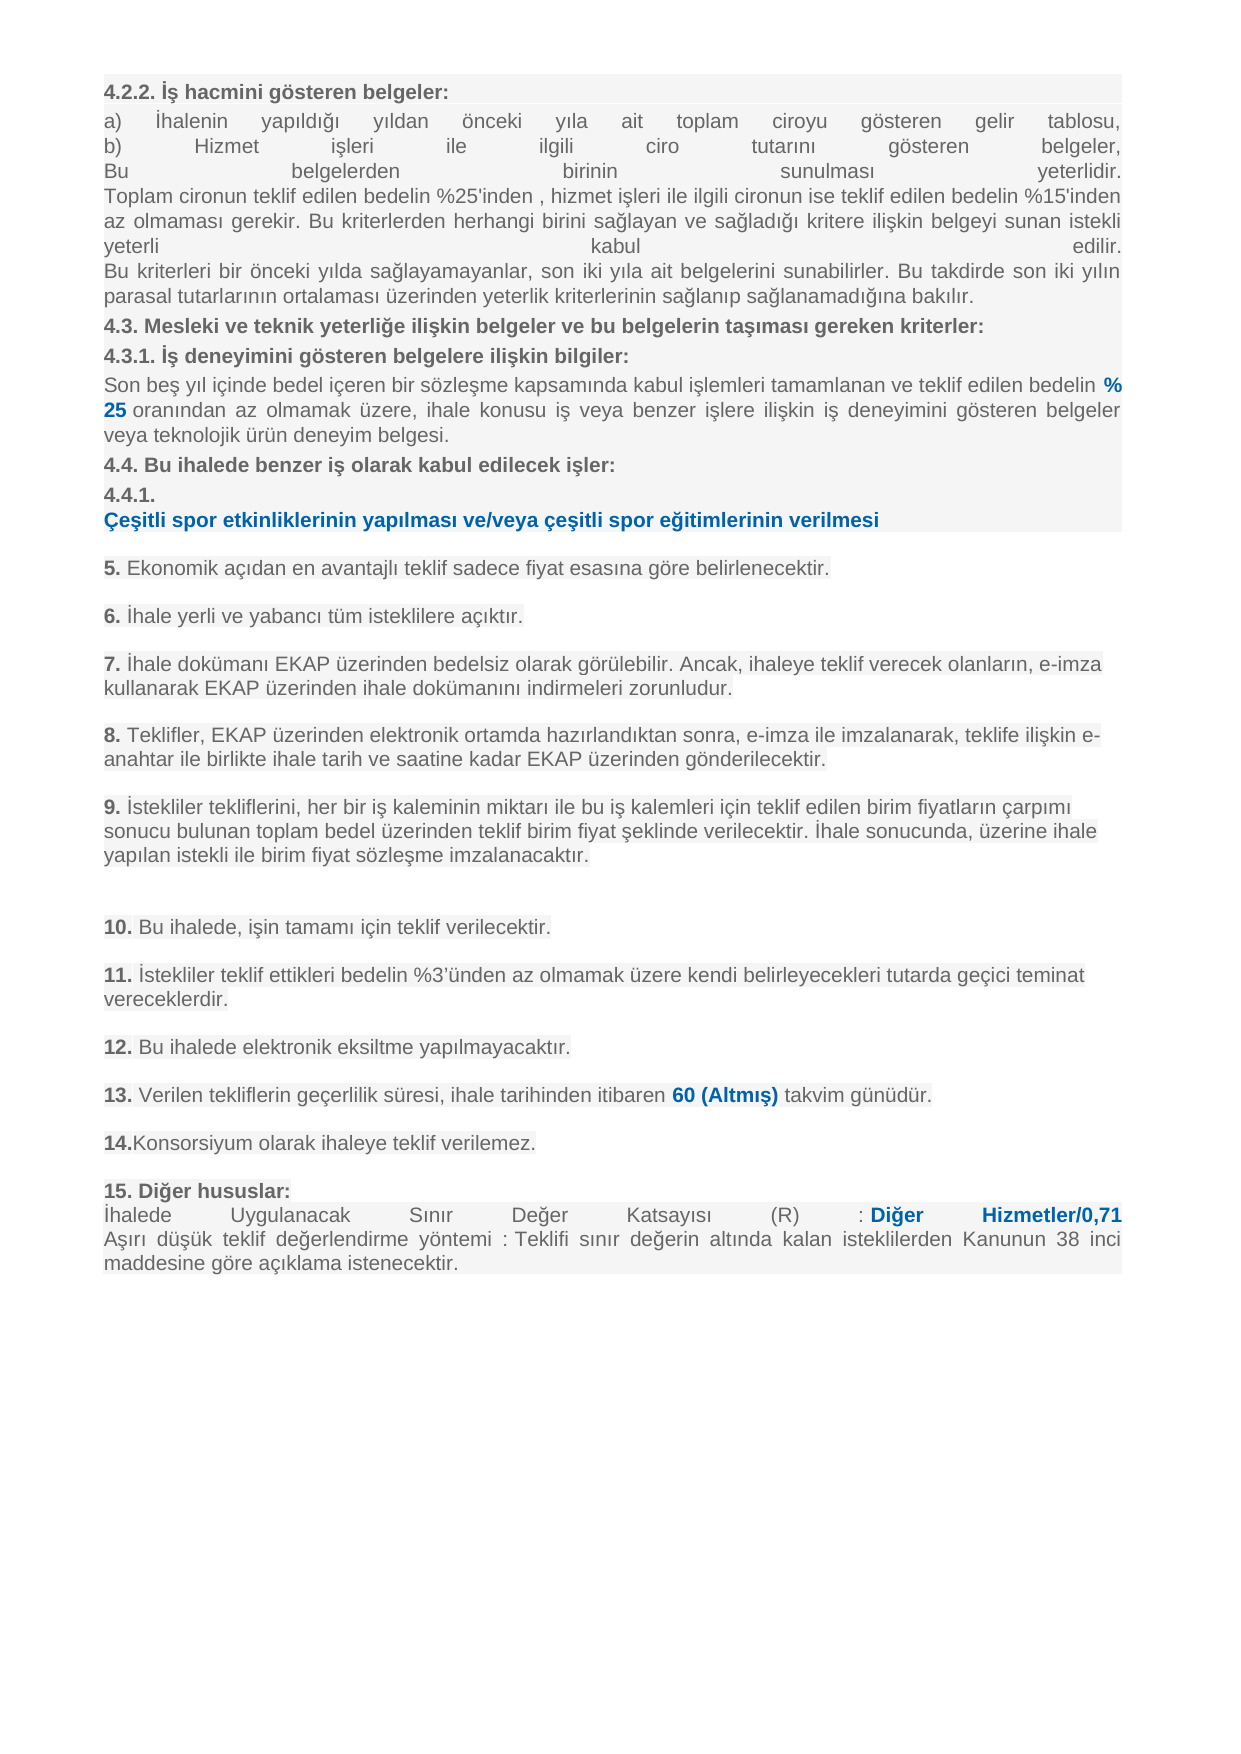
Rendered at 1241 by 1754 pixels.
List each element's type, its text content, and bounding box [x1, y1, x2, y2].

text 5. Ekonomik açıdan en avantajlı teklif sadece fiyat esasına göre belirlenecektir. 6. İhale yerli ve yabancı tüm isteklilere açıktır. 7. İhale dokümanı EKAP üzerinden bedelsiz olarak görülebilir. Ancak, ihaleye teklif verecek olanların, e-imza kullanarak EKAP üzerinden ihale dokümanını indirmeleri zorunludur. 8. Teklifler, EKAP üzerinden elektronik ortamda hazırlandıktan sonra, e-imza ile imzalanarak, teklife ilişkin e-anahtar ile birlikte ihale tarih ve saatine kadar EKAP üzerinden gönderilecektir. 9. İstekliler tekliflerini, her bir iş kaleminin miktarı ile bu iş kalemleri için teklif edilen birim fiyatların çarpımı sonucu bulunan toplam bedel üzerinden teklif birim fiyat şeklinde verilecektir. İhale sonucunda, üzerine ihale yapılan istekli ile birim fiyat sözleşme imzalanacaktır. 10. Bu ihalede, işin tamamı için teklif verilecektir. 11. İstekliler teklif ettikleri bedelin %3’ünden az olmamak üzere kendi belirleyecekleri tutarda geçici teminat vereceklerdir. 12. Bu ihalede elektronik eksiltme yapılmayacaktır. 13. Verilen tekliflerin geçerlilik süresi, ihale tarihinden itibaren 60 (Altmış) takvim günüdür. 14.Konsorsiyum olarak ihaleye teklif verilemez. 15. Diğer hususlar: [103, 532, 1122, 1202]
table_cell a) İhalenin yapıldığı yıldan önceki yıla ait toplam ciroyu gösteren gelir tablosu, b) Hizmet işleri ile ilgili ciro tutarını gösteren belgeler, Bu belgelerden birinin sunulması yeterlidir. Toplam cironun teklif edilen bedelin %25'inden , hizmet işleri ile ilgili cironun ise teklif edilen bedelin %15'inden az olmaması gerekir. Bu kriterlerden herhangi birini sağlayan ve sağladığı kritere ilişkin belgeyi sunan istekli yeterli kabul edilir. Bu kriterleri bir önceki yılda sağlayamayanlar, son iki yıla ait belgelerini sunabilirler. Bu takdirde son iki yılın parasal tutarlarının ortalaması üzerinden yeterlik kriterlerinin sağlanıp sağlanamadığına bakılır. [104, 104, 1122, 308]
table_header 4.3. Mesleki ve teknik yeterliğe ilişkin belgeler ve bu belgelerin taşıması gereken kriterler: [104, 308, 1122, 338]
table_cell 4.4.1. Çeşitli spor etkinliklerinin yapılması ve/veya çeşitli spor eğitimlerinin verilmesi [104, 477, 1122, 532]
table_cell 4.2.2. İş hacmini gösteren belgeler: [104, 74, 1122, 103]
table_header 4.4. Bu ihalede benzer iş olarak kabul edilecek işler: [104, 447, 1122, 477]
text İhalede Uygulanacak Sınır Değer Katsayısı (R) : Diğer Hizmetler/0,71 Aşırı düşük teklif değerlendirme yöntemi : Teklifi sınır değerin altında kalan isteklilerden Kanunun 38 inci maddesine göre açıklama istenecektir. [103, 1202, 1122, 1274]
table_cell 4.3.1. İş deneyimini gösteren belgelere ilişkin bilgiler: [104, 338, 1122, 368]
table_cell Son beş yıl içinde bedel içeren bir sözleşme kapsamında kabul işlemleri tamamlanan ve teklif edilen bedelin % 25 oranından az olmamak üzere, ihale konusu iş veya benzer işlere ilişkin iş deneyimini gösteren belgeler veya teknolojik ürün deneyim belgesi. [104, 368, 1122, 447]
